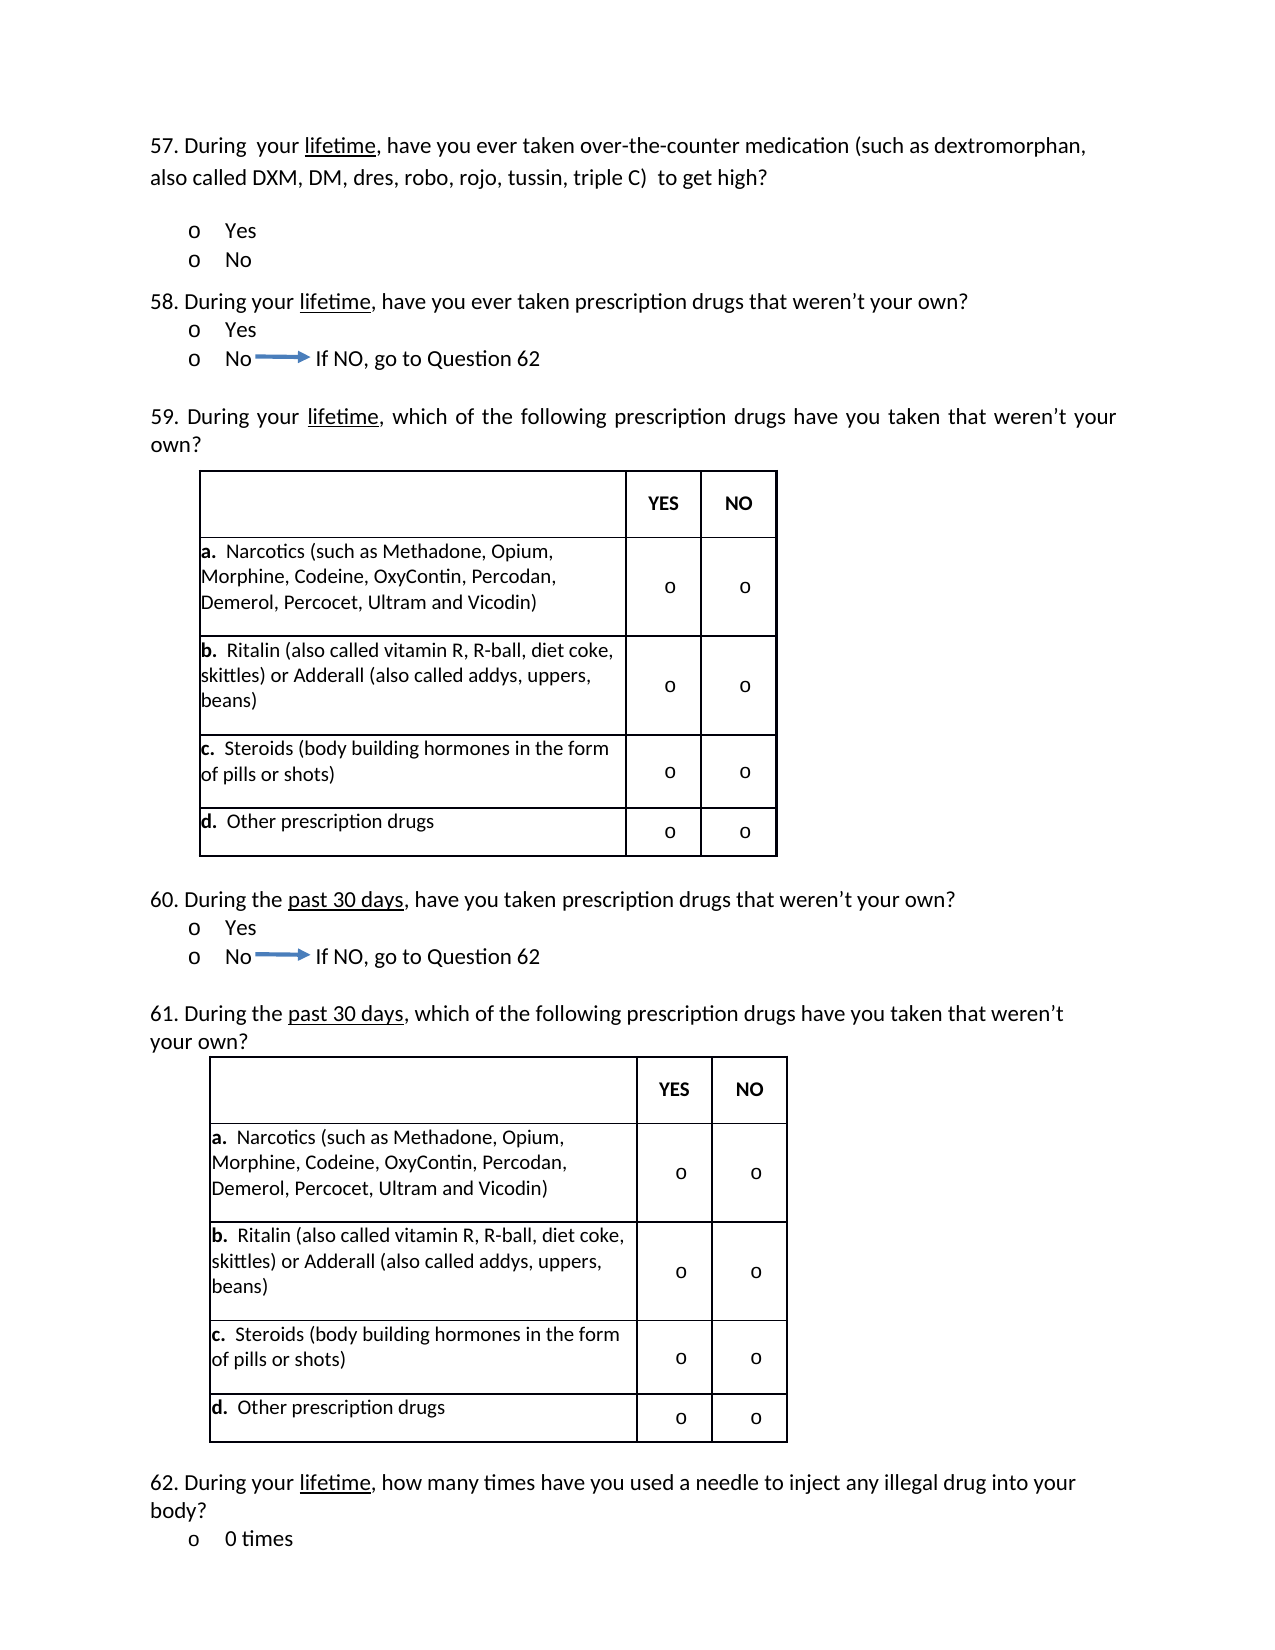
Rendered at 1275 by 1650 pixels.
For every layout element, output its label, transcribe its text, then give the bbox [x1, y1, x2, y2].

text 59. During your lifetime, which of the following prescription drugs have you taken that weren’t your own? [150, 402, 1119, 458]
table_cell [627, 736, 700, 807]
table_cell [702, 809, 775, 855]
table_cell c. Steroids (body building hormones in the form of pills or shots) [201, 736, 625, 807]
table_cell [638, 1395, 711, 1441]
table_cell [702, 736, 775, 807]
table_cell [713, 1124, 786, 1221]
table_cell b. Ritalin (also called vitamin R, R-ball, diet coke, skittles) or Adderall (also called addys, uppers, beans) [201, 637, 625, 734]
table_header YES [627, 472, 700, 537]
list No If NO, go to Question 62 [187, 942, 1125, 971]
table_cell d. Other prescription drugs [211, 1395, 636, 1441]
list Yes [187, 216, 1125, 246]
table_cell [638, 1124, 711, 1221]
text 58. During your lifetime, have you ever taken prescription drugs that weren’t your own? [150, 287, 1125, 315]
table_header [201, 472, 625, 537]
table_cell [713, 1223, 786, 1320]
table_cell [713, 1395, 786, 1441]
table_cell [627, 637, 700, 734]
list No [187, 246, 1125, 275]
table_cell [702, 637, 775, 734]
list Yes [187, 315, 1125, 344]
table_cell [702, 538, 775, 635]
table_cell [627, 538, 700, 635]
table_cell c. Steroids (body building hormones in the form of pills or shots) [211, 1321, 636, 1393]
list No If NO, go to Question 62 [187, 344, 1125, 374]
table_cell a. Narcotics (such as Methadone, Opium, Morphine, Codeine, OxyContin, Percodan, Demerol, Percocet, Ultram and Vicodin) [211, 1124, 636, 1221]
table_cell [713, 1321, 786, 1393]
table_header NO [713, 1058, 786, 1122]
table_cell b. Ritalin (also called vitamin R, R-ball, diet coke, skittles) or Adderall (also called addys, uppers, beans) [211, 1223, 636, 1320]
table_cell [638, 1321, 711, 1393]
table_header [211, 1058, 636, 1122]
text 62. During your lifetime, how many times have you used a needle to inject any illegal drug into your body? [150, 1468, 1125, 1524]
list Yes [187, 913, 1125, 942]
text 57. During your lifetime, have you ever taken over-the-counter medication (such as dextromorphan, also called DXM, DM, dres, robo, rojo, tussin, triple C) to get high? [150, 131, 1125, 191]
table_header YES [638, 1058, 711, 1122]
text 60. During the past 30 days, have you taken prescription drugs that weren’t your own? [150, 885, 1125, 913]
text 61. During the past 30 days, which of the following prescription drugs have you taken that weren’t your own? [150, 999, 1089, 1056]
table_header NO [702, 472, 775, 537]
table_cell d. Other prescription drugs [201, 809, 625, 855]
table_cell [638, 1223, 711, 1320]
table_cell a. Narcotics (such as Methadone, Opium, Morphine, Codeine, OxyContin, Percodan, Demerol, Percocet, Ultram and Vicodin) [201, 538, 625, 635]
list 0 times [187, 1524, 1125, 1553]
table_cell [627, 809, 700, 855]
